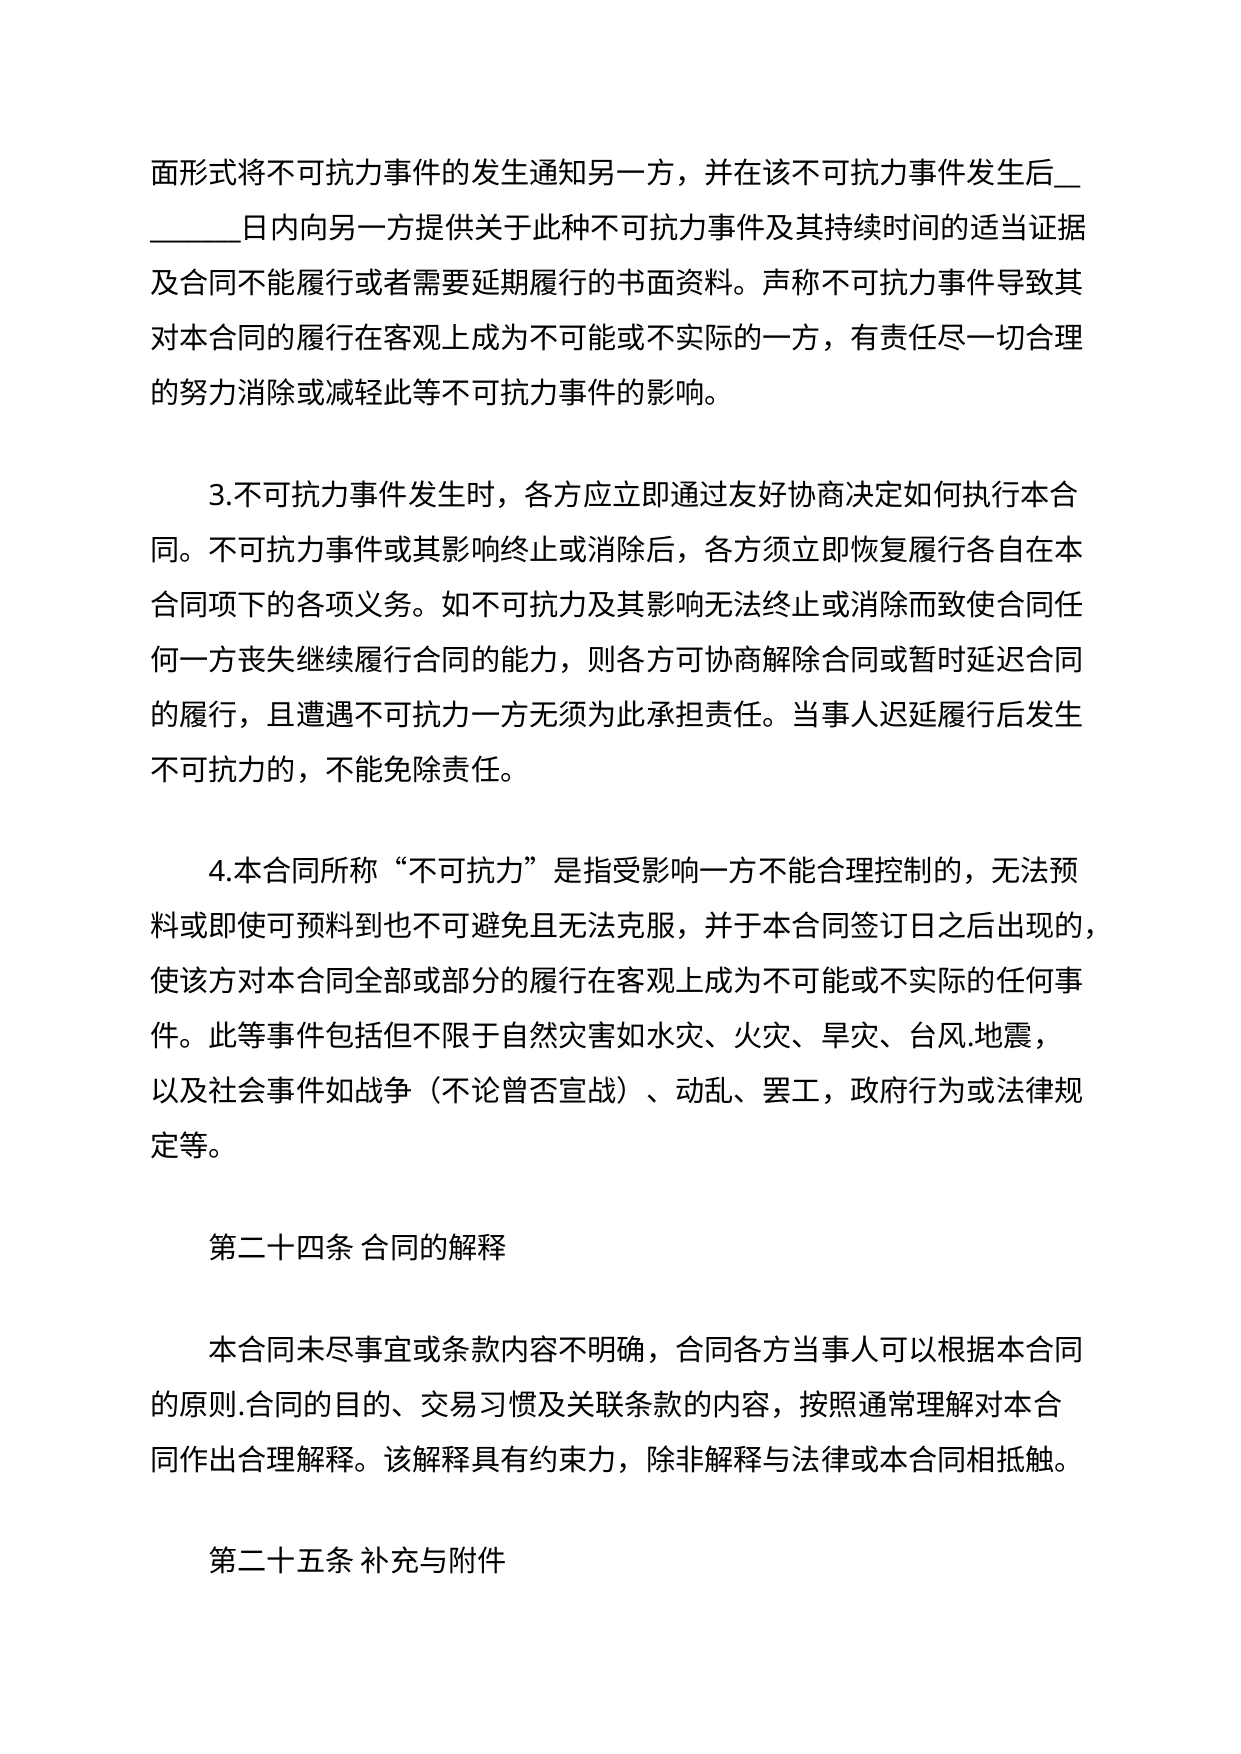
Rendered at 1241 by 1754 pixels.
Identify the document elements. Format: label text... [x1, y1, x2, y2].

text 第二十五条 补充与附件 [150, 1538, 1090, 1580]
text 4.本合同所称“不可抗力”是指受影响一方不能合理控制的，无法预料或即使可预料到也不可避免且无法克服，并于本合同签订日之后出现的，使该方对本合同全部或部分的履行在客观上成为不可能或不实际的任何事件。此等事件包括但不限于自然灾害如水灾、火灾、旱灾、台风.地震，以及社会事件如战争（不论曾否宣战）、动乱、罢工，政府行为或法律规定等。 [150, 848, 1090, 1165]
text 第二十四条 合同的解释 [150, 1224, 1090, 1267]
text 本合同未尽事宜或条款内容不明确，合同各方当事人可以根据本合同的原则.合同的目的、交易习惯及关联条款的内容，按照通常理解对本合同作出合理解释。该解释具有约束力，除非解释与法律或本合同相抵触。 [150, 1326, 1090, 1478]
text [150, 150, 1090, 412]
text 3.不可抗力事件发生时，各方应立即通过友好协商决定如何执行本合同。不可抗力事件或其影响终止或消除后，各方须立即恢复履行各自在本合同项下的各项义务。如不可抗力及其影响无法终止或消除而致使合同任何一方丧失继续履行合同的能力，则各方可协商解除合同或暂时延迟合同的履行，且遭遇不可抗力一方无须为此承担责任。当事人迟延履行后发生不可抗力的，不能免除责任。 [150, 472, 1090, 788]
